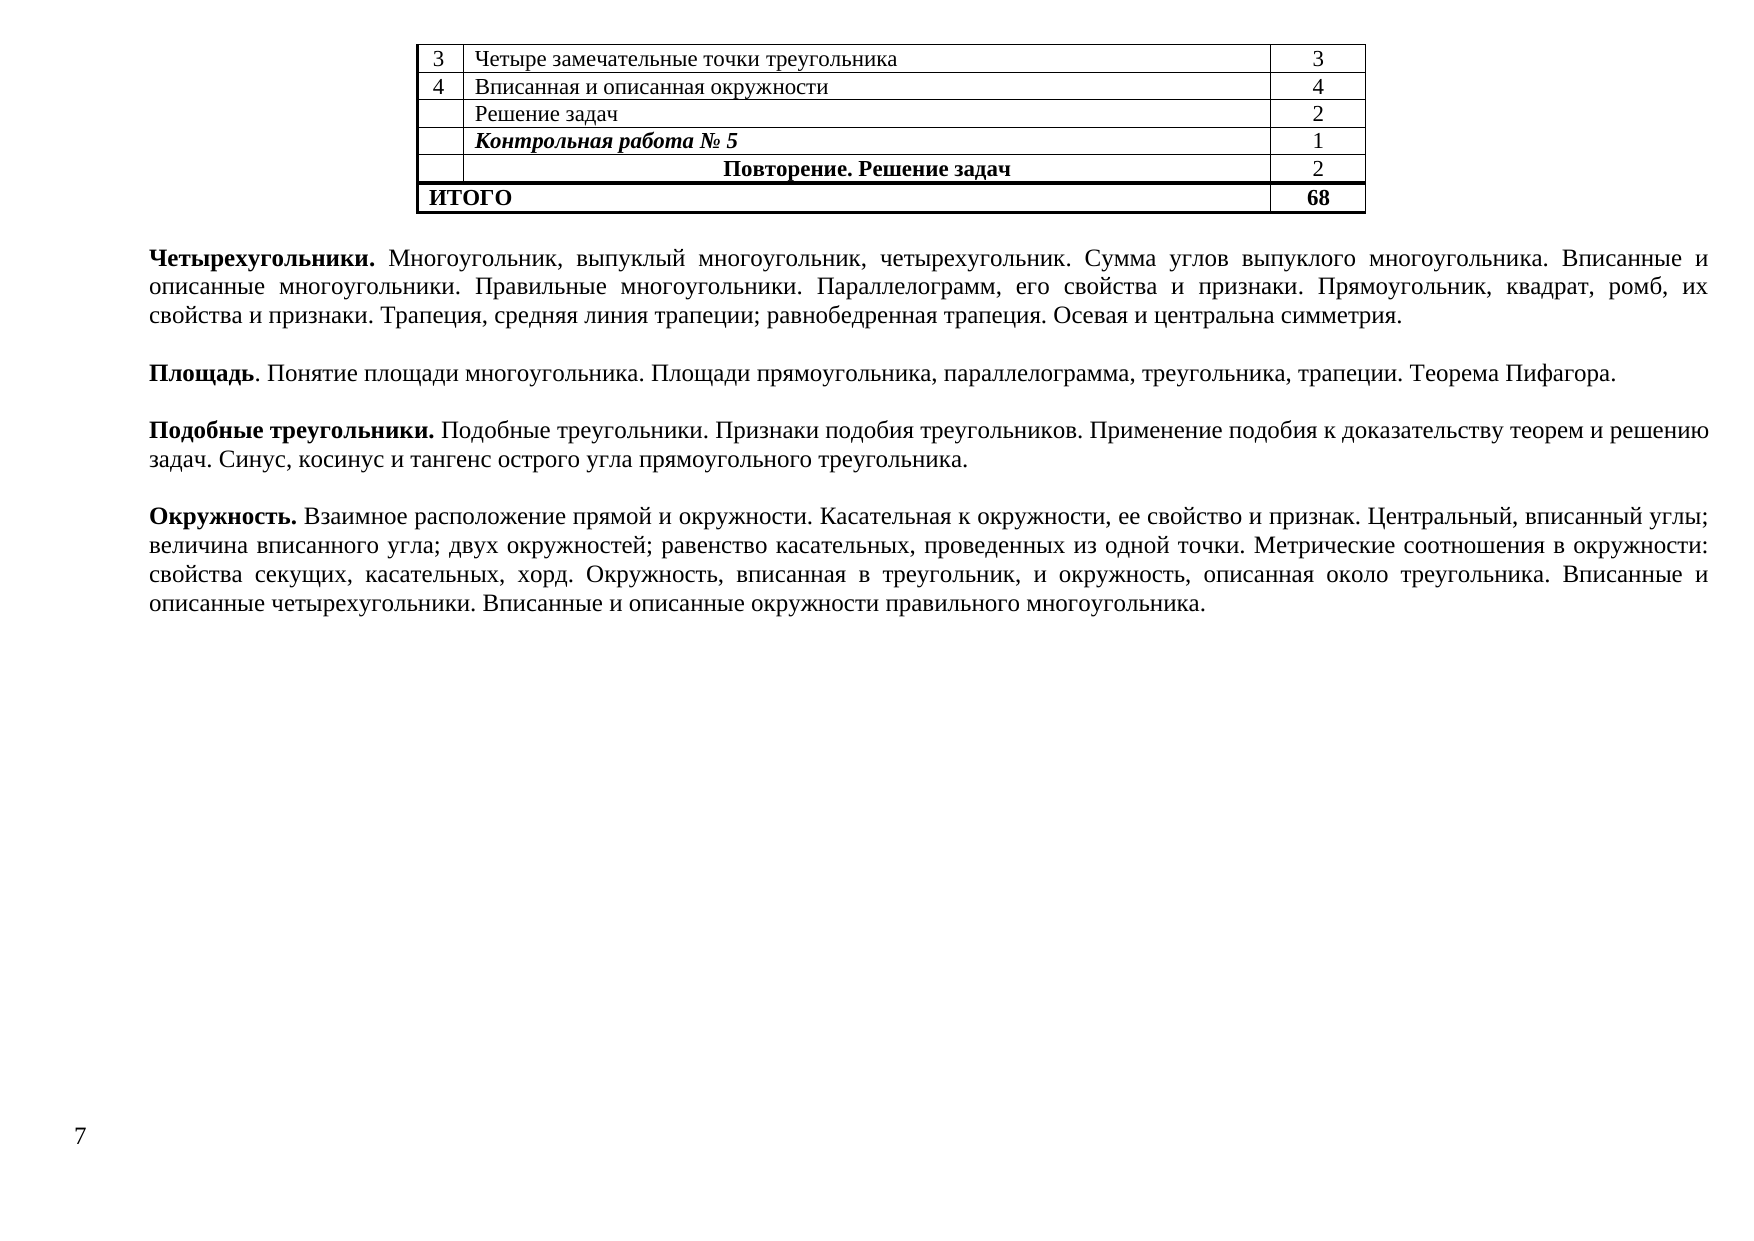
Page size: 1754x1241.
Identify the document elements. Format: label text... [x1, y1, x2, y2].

text Подобные треугольники. Подобные треугольники. Признаки подобия треугольников. Применение подобия к доказательству теорем и решению задач. Синус, косинус и тангенс острого угла прямоугольного треугольника. [149, 415, 1710, 473]
table_cell 68 [1271, 185, 1365, 211]
table_cell 4 [419, 73, 463, 99]
table_cell [419, 128, 463, 154]
table_cell Контрольная работа № 5 [464, 128, 1270, 154]
table_cell 3 [1271, 45, 1365, 72]
table_cell [419, 155, 463, 181]
table_cell 3 [419, 45, 463, 72]
table_cell [419, 100, 463, 127]
table_cell 1 [1271, 128, 1365, 154]
text Окружность. Взаимное расположение прямой и окружности. Касательная к окружности, ее свойство и признак. Центральный, вписанный углы; величина вписанного угла; двух окружностей; равенство касательных, проведенных из одной точки. Метрические соотношения в окружности: свойства секущих, касательных, хорд. Окружность, вписанная в треугольник, и окружность, описанная около треугольника. Вписанные и описанные четырехугольники. Вписанные и описанные окружности правильного многоугольника. [149, 501, 1710, 616]
table_cell Решение задач [464, 100, 1270, 127]
table_cell 4 [1271, 73, 1365, 99]
text Четырехугольники. Многоугольник, выпуклый многоугольник, четырехугольник. Сумма углов выпуклого многоугольника. Вписанные и описанные многоугольники. Правильные многоугольники. Параллелограмм, его свойства и признаки. Прямоугольник, квадрат, ромб, их свойства и признаки. Трапеция, средняя линия трапеции; равнобедренная трапеция. Осевая и центральна симметрия. [149, 243, 1710, 329]
table_cell Четыре замечательные точки треугольника [464, 45, 1270, 72]
table_cell Повторение. Решение задач [464, 155, 1270, 181]
table_cell ИТОГО [419, 185, 1270, 211]
table_cell 2 [1271, 155, 1365, 181]
text Площадь. Понятие площади многоугольника. Площади прямоугольника, параллелограмма, треугольника, трапеции. Теорема Пифагора. [149, 358, 1710, 386]
table_cell 2 [1271, 100, 1365, 127]
table_cell Вписанная и описанная окружности [464, 73, 1270, 99]
